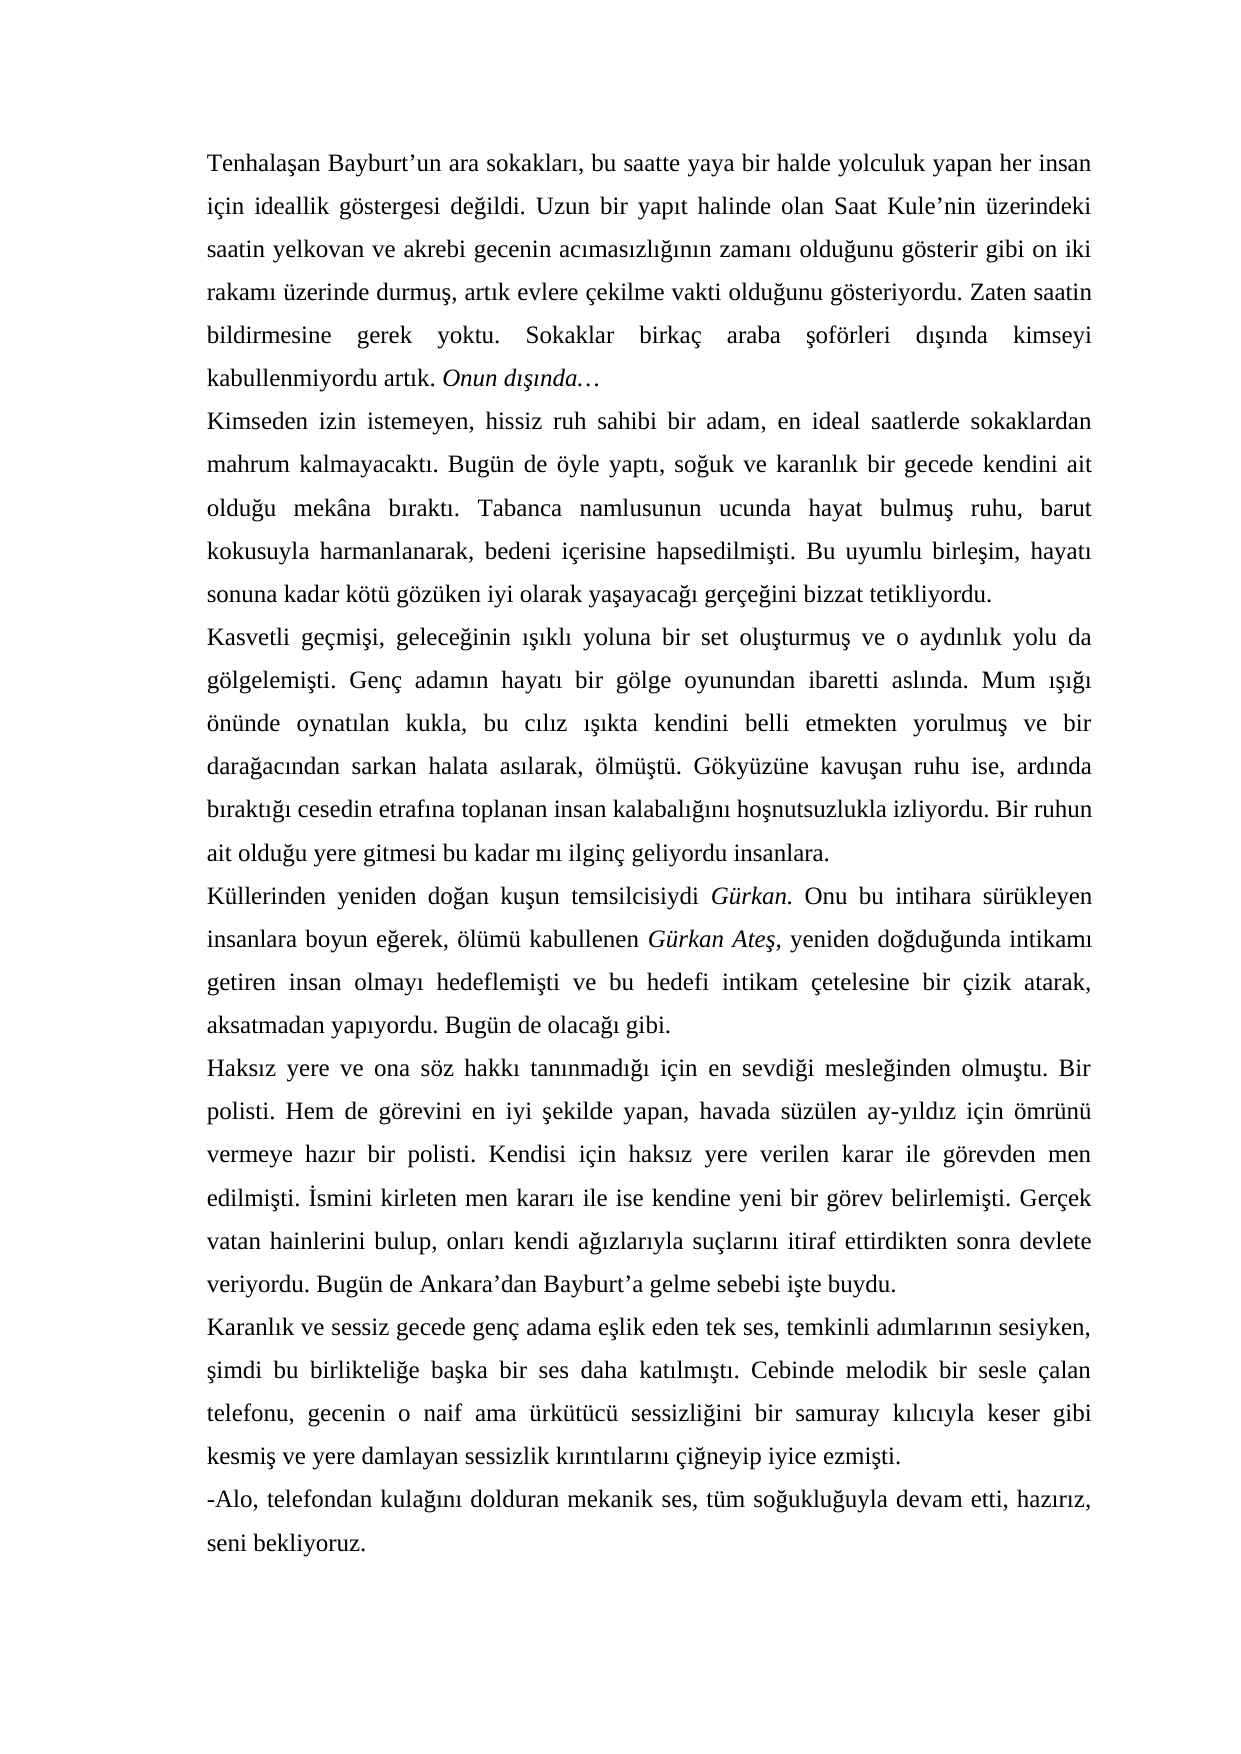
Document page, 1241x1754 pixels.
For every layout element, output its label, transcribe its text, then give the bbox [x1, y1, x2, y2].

text -Alo, telefondan kulağını dolduran mekanik ses, tüm soğukluğuyla devam etti, hazırız, seni bekliyoruz. [207, 1484, 1093, 1556]
text Tenhalaşan Bayburt’un ara sokakları, bu saatte yaya bir halde yolculuk yapan her insan için ideallik göstergesi değildi. Uzun bir yapıt halinde olan Saat Kule’nin üzerindeki saatin yelkovan ve akrebi gecenin acımasızlığının zamanı olduğunu gösterir gibi on iki rakamı üzerinde durmuş, artık evlere çekilme vakti olduğunu gösteriyordu. Zaten saatin bildirmesine gerek yoktu. Sokaklar birkaç araba şoförleri dışında kimseyi kabullenmiyordu artık. Onun dışında… [207, 148, 1093, 392]
text Kasvetli geçmişi, geleceğinin ışıklı yoluna bir set oluşturmuş ve o aydınlık yolu da gölgelemişti. Genç adamın hayatı bir gölge oyunundan ibaretti aslında. Mum ışığı önünde oynatılan kukla, bu cılız ışıkta kendini belli etmekten yorulmuş ve bir darağacından sarkan halata asılarak, ölmüştü. Gökyüzüne kavuşan ruhu ise, ardında bıraktığı cesedin etrafına toplanan insan kalabalığını hoşnutsuzlukla izliyordu. Bir ruhun ait olduğu yere gitmesi bu kadar mı ilginç geliyordu insanlara. [207, 622, 1093, 866]
text Küllerinden yeniden doğan kuşun temsilcisiydi Gürkan. Onu bu intihara sürükleyen insanlara boyun eğerek, ölümü kabullenen Gürkan Ateş, yeniden doğduğunda intikamı getiren insan olmayı hedeflemişti ve bu hedefi intikam çetelesine bir çizik atarak, aksatmadan yapıyordu. Bugün de olacağı gibi. [207, 881, 1093, 1039]
text Haksız yere ve ona söz hakkı tanınmadığı için en sevdiği mesleğinden olmuştu. Bir polisti. Hem de görevini en iyi şekilde yapan, havada süzülen ay-yıldız için ömrünü vermeye hazır bir polisti. Kendisi için haksız yere verilen karar ile görevden men edilmişti. İsmini kirleten men kararı ile ise kendine yeni bir görev belirlemişti. Gerçek vatan hainlerini bulup, onları kendi ağızlarıyla suçlarını itiraf ettirdikten sonra devlete veriyordu. Bugün de Ankara’dan Bayburt’a gelme sebebi işte buydu. [207, 1053, 1093, 1298]
text Kimseden izin istemeyen, hissiz ruh sahibi bir adam, en ideal saatlerde sokaklardan mahrum kalmayacaktı. Bugün de öyle yaptı, soğuk ve karanlık bir gecede kendini ait olduğu mekâna bıraktı. Tabanca namlusunun ucunda hayat bulmuş ruhu, barut kokusuyla harmanlanarak, bedeni içerisine hapsedilmişti. Bu uyumlu birleşim, hayatı sonuna kadar kötü gözüken iyi olarak yaşayacağı gerçeğini bizzat tetikliyordu. [207, 406, 1093, 608]
text Karanlık ve sessiz gecede genç adama eşlik eden tek ses, temkinli adımlarının sesiyken, şimdi bu birlikteliğe başka bir ses daha katılmıştı. Cebinde melodik bir sesle çalan telefonu, gecenin o naif ama ürkütücü sessizliğini bir samuray kılıcıyla keser gibi kesmiş ve yere damlayan sessizlik kırıntılarını çiğneyip iyice ezmişti. [207, 1312, 1093, 1470]
